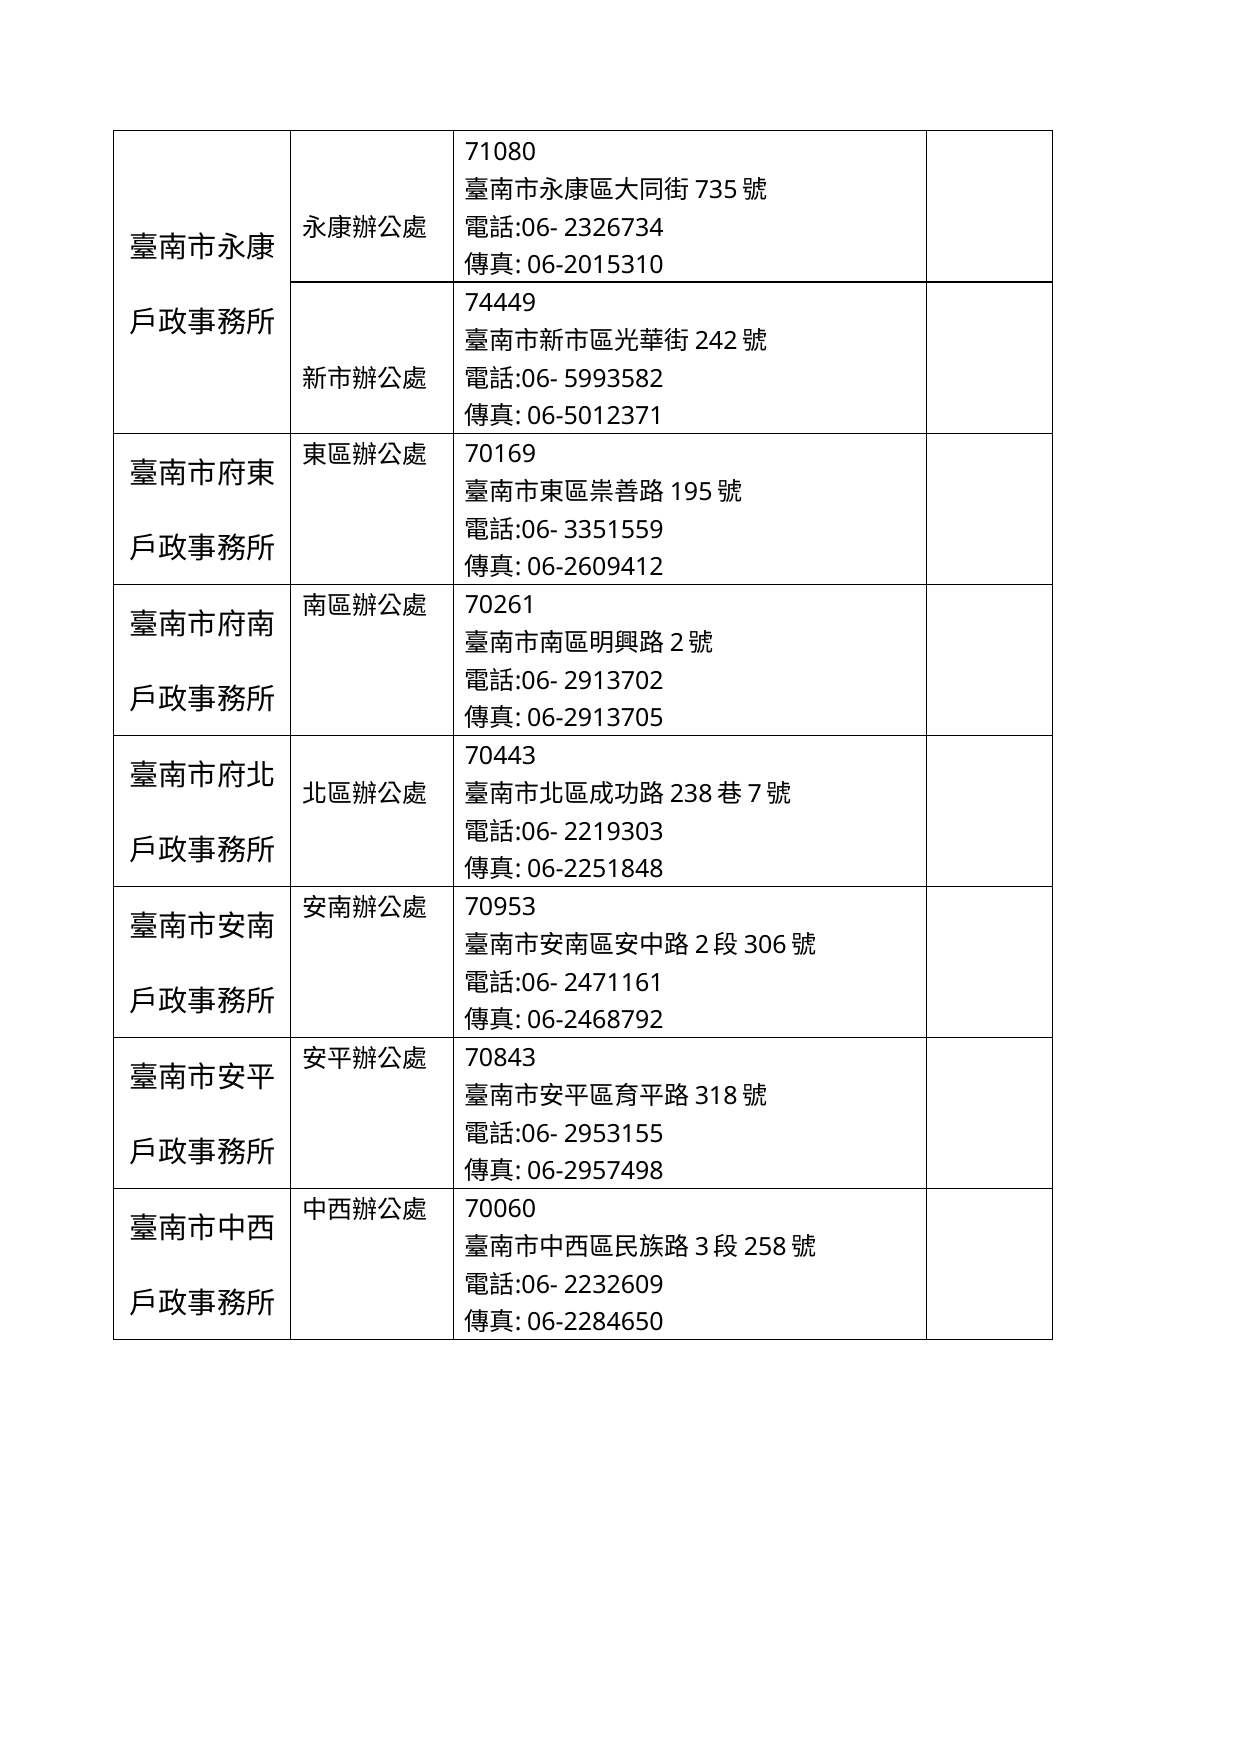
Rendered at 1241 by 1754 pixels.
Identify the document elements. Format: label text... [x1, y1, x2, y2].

table_cell 永康辦公處 [291, 131, 453, 281]
table_cell 臺南市安平戶政事務所 [114, 1038, 290, 1188]
table_cell 中西辦公處 [291, 1189, 453, 1339]
table_cell 安平辦公處 [291, 1038, 453, 1188]
table_cell 70843 臺南市安平區育平路318號 電話:06- 2953155 傳真: 06-2957498 [454, 1038, 926, 1188]
table_cell [927, 1038, 1052, 1188]
table_cell 南區辦公處 [291, 585, 453, 734]
table_cell 臺南市永康戶政事務所 [114, 131, 290, 432]
table_cell 新市辦公處 [291, 283, 453, 432]
table_cell 臺南市府東戶政事務所 [114, 434, 290, 583]
table_cell [927, 131, 1052, 281]
table_cell [927, 434, 1052, 583]
table_cell [927, 283, 1052, 432]
table_cell [927, 887, 1052, 1037]
table_cell 74449 臺南市新市區光華街242號 電話:06- 5993582 傳真: 06-5012371 [454, 283, 926, 432]
table_cell 70060 臺南市中西區民族路3段258號 電話:06- 2232609 傳真: 06-2284650 [454, 1189, 926, 1339]
table_cell [927, 736, 1052, 886]
table_cell 臺南市府北戶政事務所 [114, 736, 290, 886]
table_cell 北區辦公處 [291, 736, 453, 886]
table_cell 70169 臺南市東區祟善路195號 電話:06- 3351559 傳真: 06-2609412 [454, 434, 926, 583]
table_cell 71080 臺南市永康區大同街735號 電話:06- 2326734 傳真: 06-2015310 [454, 131, 926, 281]
table_cell 70953 臺南市安南區安中路2段306號 電話:06- 2471161 傳真: 06-2468792 [454, 887, 926, 1037]
table_cell [927, 585, 1052, 734]
table_cell 臺南市中西戶政事務所 [114, 1189, 290, 1339]
table_cell 70261 臺南市南區明興路2號 電話:06- 2913702 傳真: 06-2913705 [454, 585, 926, 734]
table_cell 安南辦公處 [291, 887, 453, 1037]
table_cell 東區辦公處 [291, 434, 453, 583]
table_cell 臺南市府南戶政事務所 [114, 585, 290, 734]
table_cell [927, 1189, 1052, 1339]
table_cell 臺南市安南戶政事務所 [114, 887, 290, 1037]
table_cell 70443 臺南市北區成功路238巷7號 電話:06- 2219303 傳真: 06-2251848 [454, 736, 926, 886]
